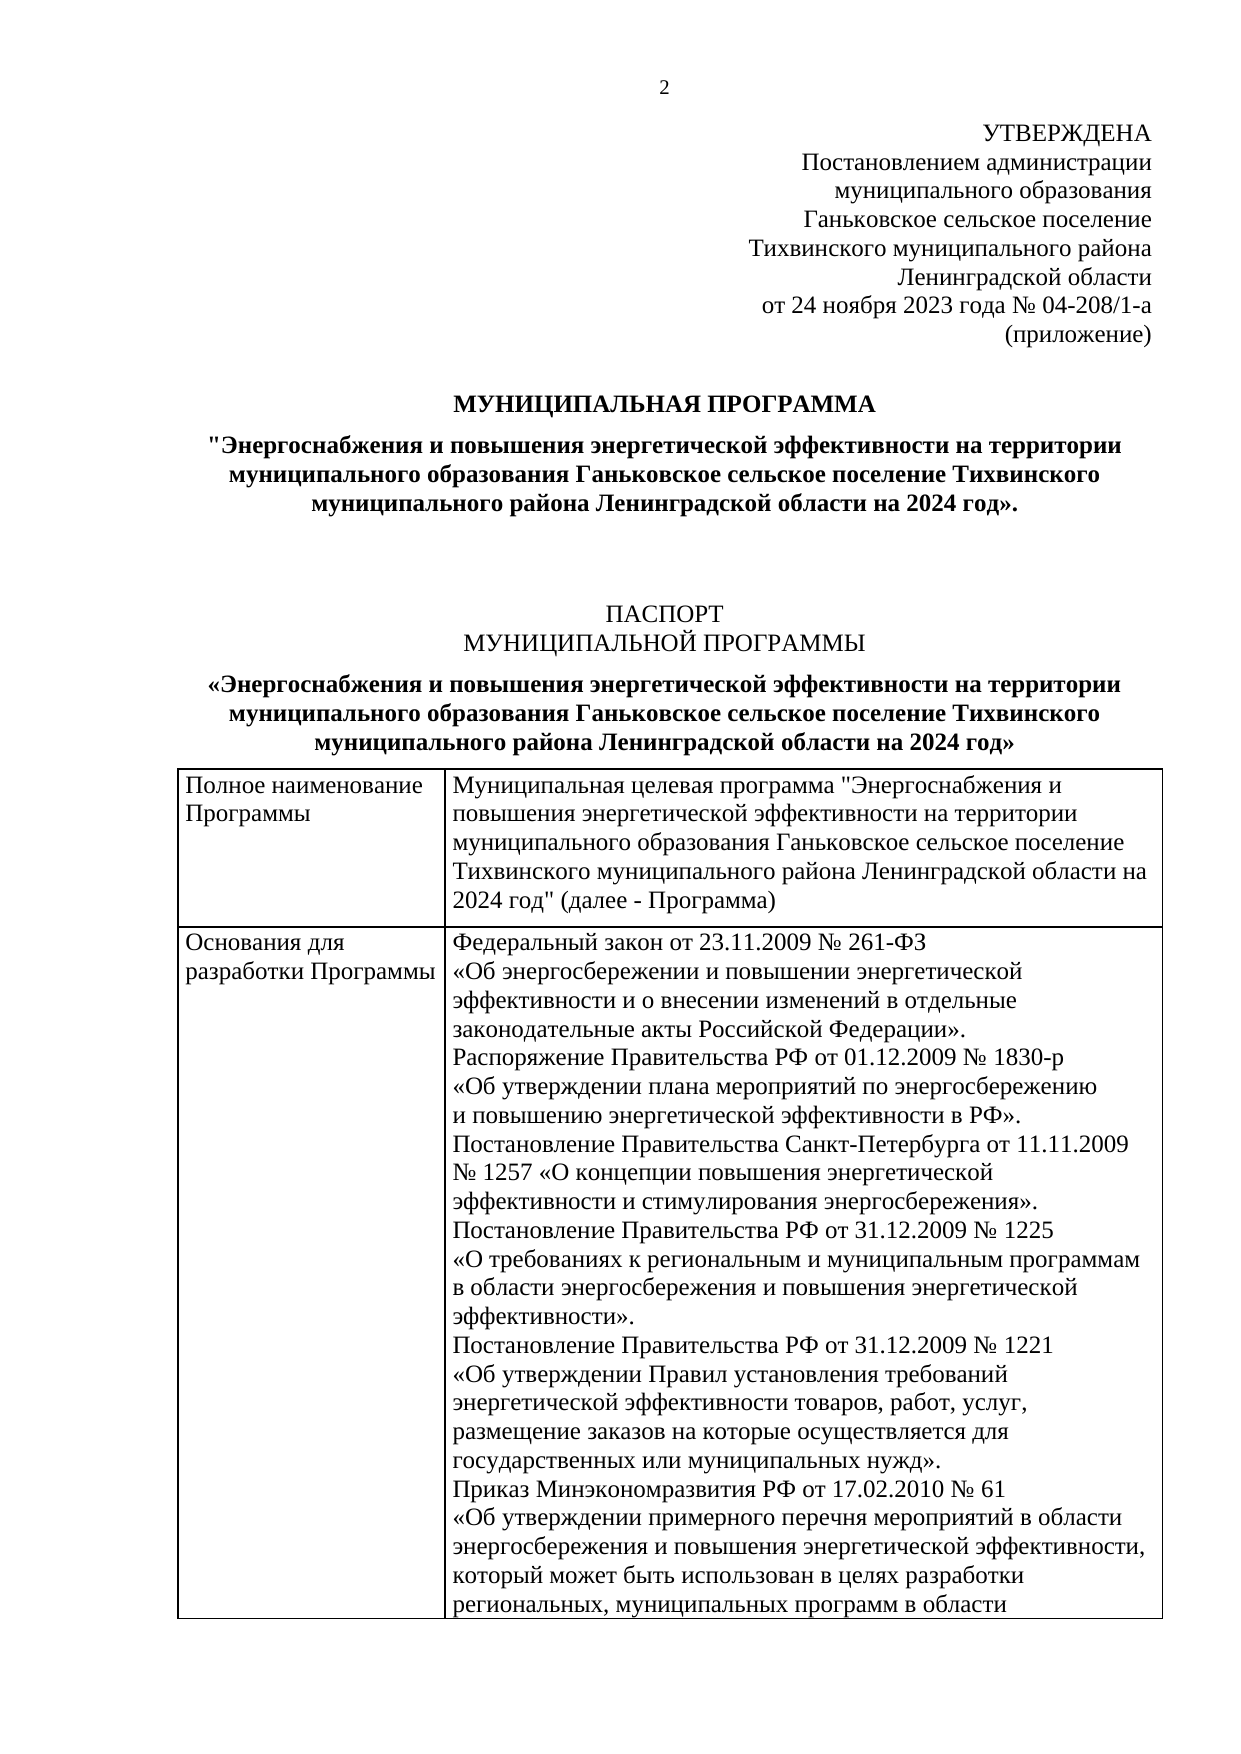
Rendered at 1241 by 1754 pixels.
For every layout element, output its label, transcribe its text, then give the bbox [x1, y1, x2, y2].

title МУНИЦИПАЛЬНАЯ ПРОГРАММА [177, 389, 1152, 418]
text Ганьковское сельское поселение [177, 204, 1152, 233]
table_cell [446, 928, 1162, 1617]
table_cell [179, 928, 444, 1617]
table_header Полное наименование Программы [179, 770, 444, 926]
text МУНИЦИПАЛЬНОЙ ПРОГРАММЫ [177, 628, 1152, 657]
text УТВЕРЖДЕНА [177, 118, 1152, 147]
text «Энергоснабжения и повышения энергетической эффективности на территории муниципального образования Ганьковское сельское поселение Тихвинского муниципального района Ленинградской области на 2024 год» [177, 669, 1152, 756]
text Тихвинского муниципального района [177, 233, 1152, 262]
text (приложение) [177, 319, 1152, 348]
text муниципального образования [177, 176, 1152, 204]
text от 24 ноября 2023 года № 04-208/1-а [177, 291, 1152, 319]
text ПАСПОРТ [177, 599, 1152, 628]
text Ленинградской области [177, 262, 1152, 291]
text Постановлением администрации [177, 147, 1152, 176]
table_header Муниципальная целевая программа "Энергоснабжения и повышения энергетической эффективности на территории муниципального образования Ганьковское сельское поселение Тихвинского муниципального района Ленинградской области на 2024 год" (далее - Программа) [446, 770, 1162, 926]
text "Энергоснабжения и повышения энергетической эффективности на территории муниципального образования Ганьковское сельское поселение Тихвинского муниципального района Ленинградской области на 2024 год». [177, 431, 1152, 517]
